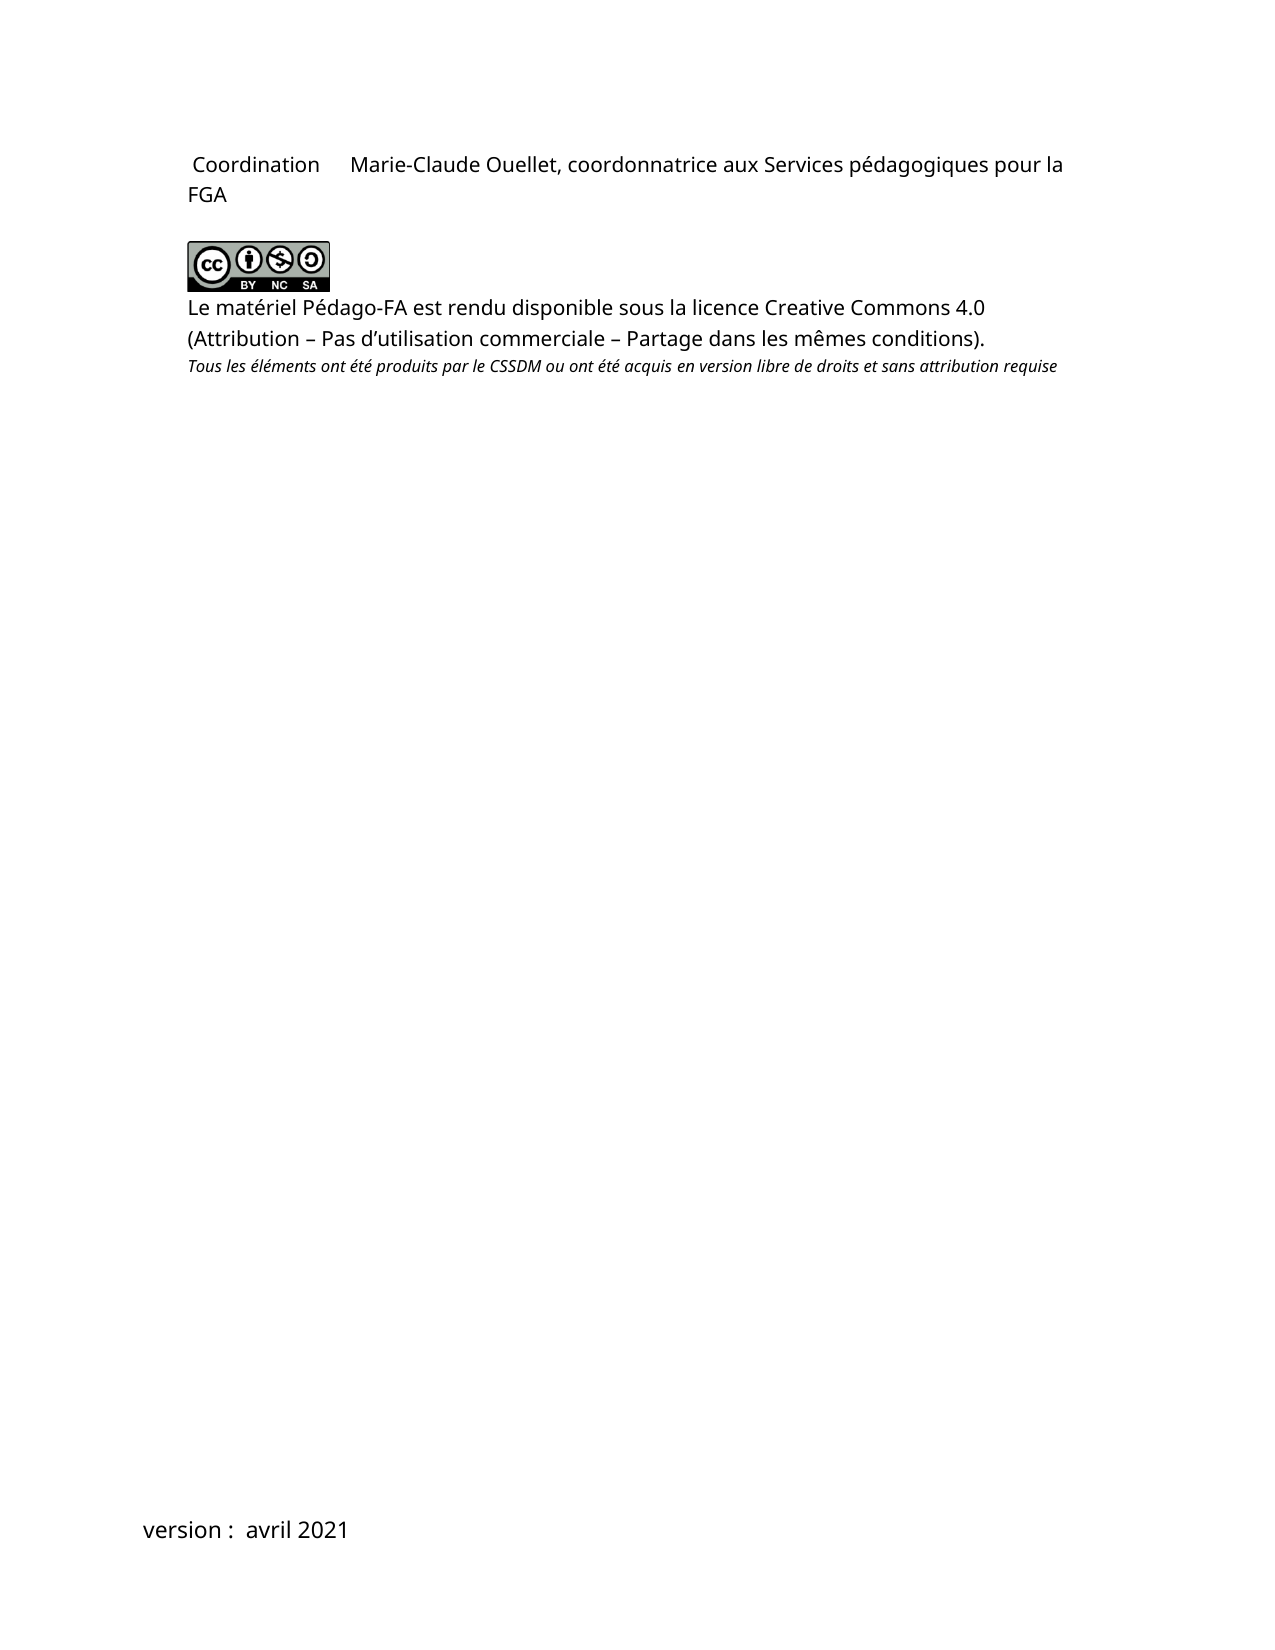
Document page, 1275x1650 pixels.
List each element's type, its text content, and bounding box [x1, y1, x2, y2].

text Coordination Marie-Claude Ouellet, coordonnatrice aux Services pédagogiques pour la FGA [187, 150, 1088, 209]
text Tous les éléments ont été produits par le CSSDM ou ont été acquis en version libre de droits et sans attribution requise [187, 355, 1088, 377]
text Le matériel Pédago-FA est rendu disponible sous la licence Creative Commons 4.0 (Attribution – Pas d’utilisation commerciale – Partage dans les mêmes conditions). [187, 293, 1088, 353]
picture [187, 241, 330, 292]
